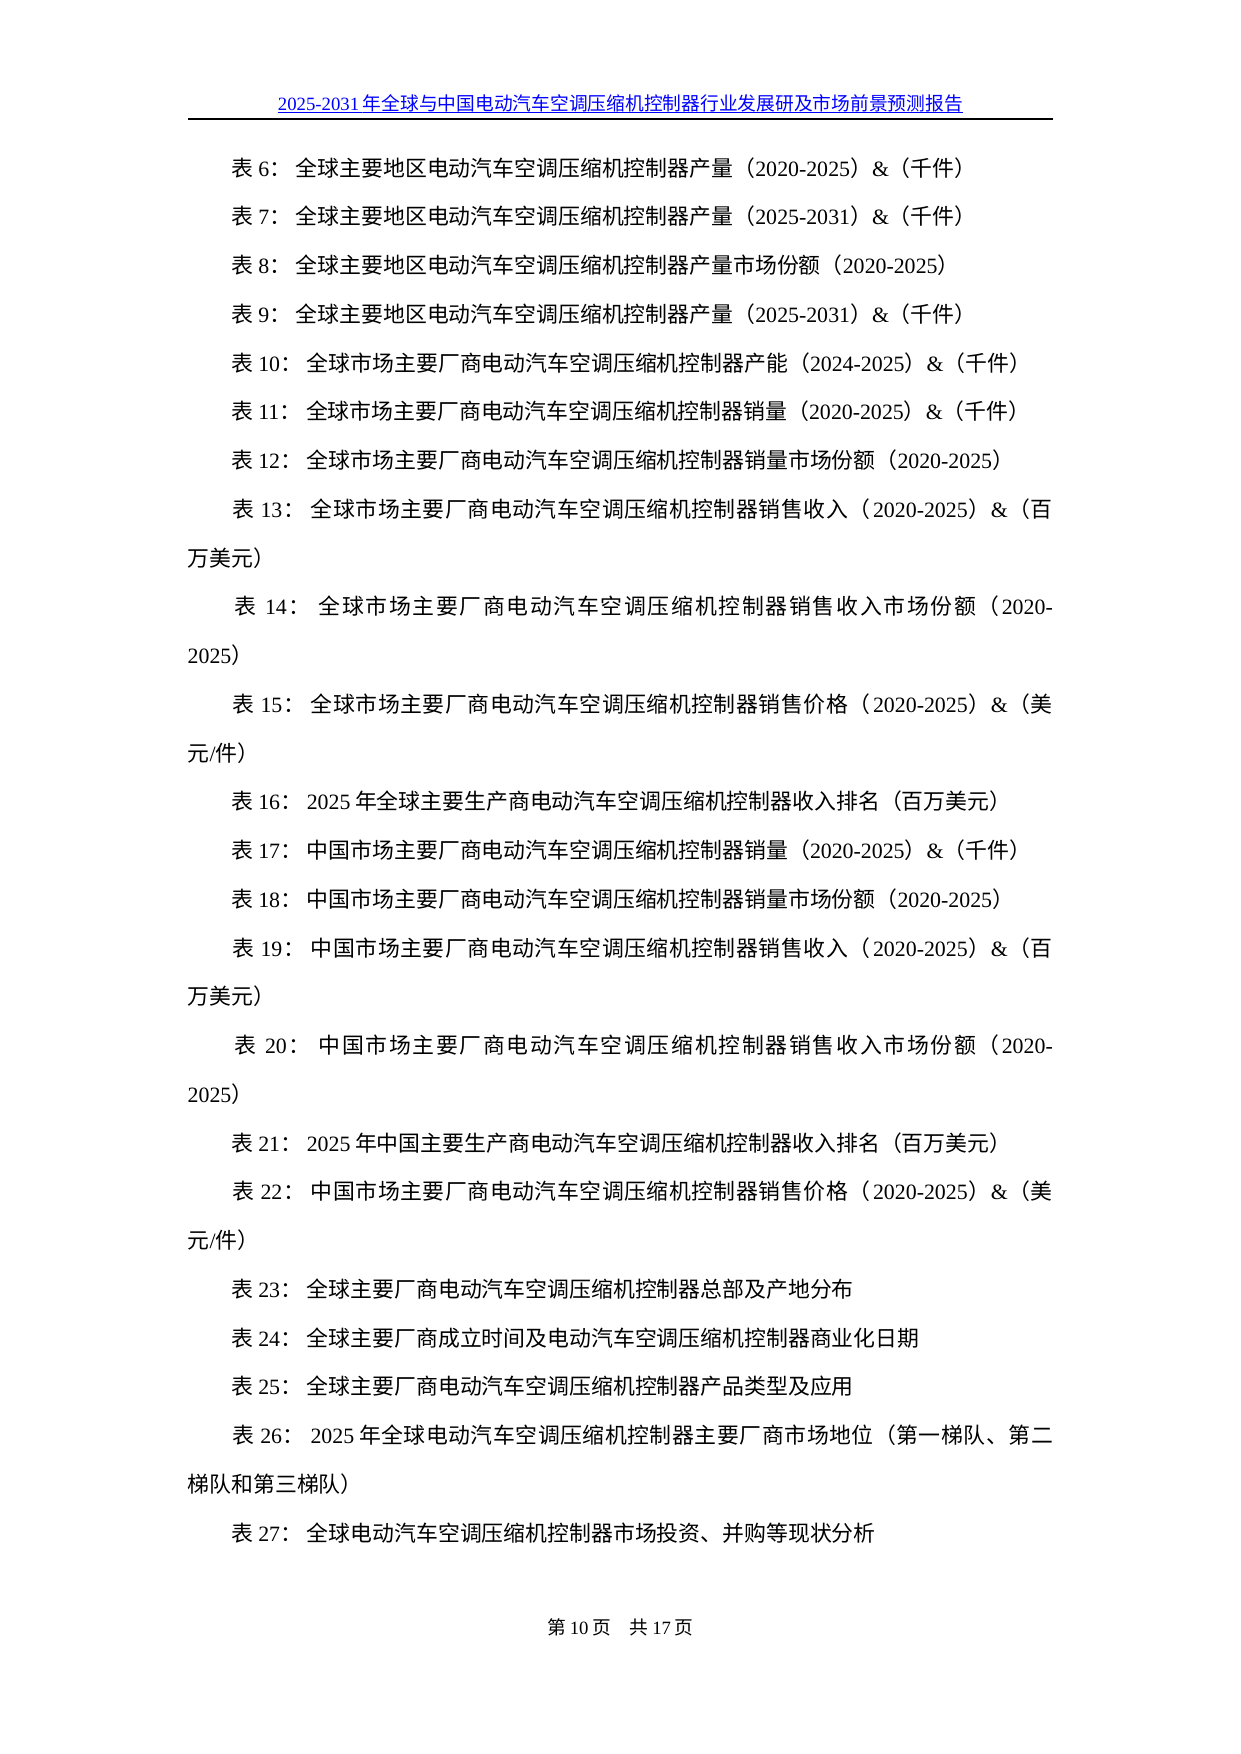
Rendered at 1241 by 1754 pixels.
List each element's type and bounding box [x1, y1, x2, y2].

text [187, 150, 1053, 1548]
